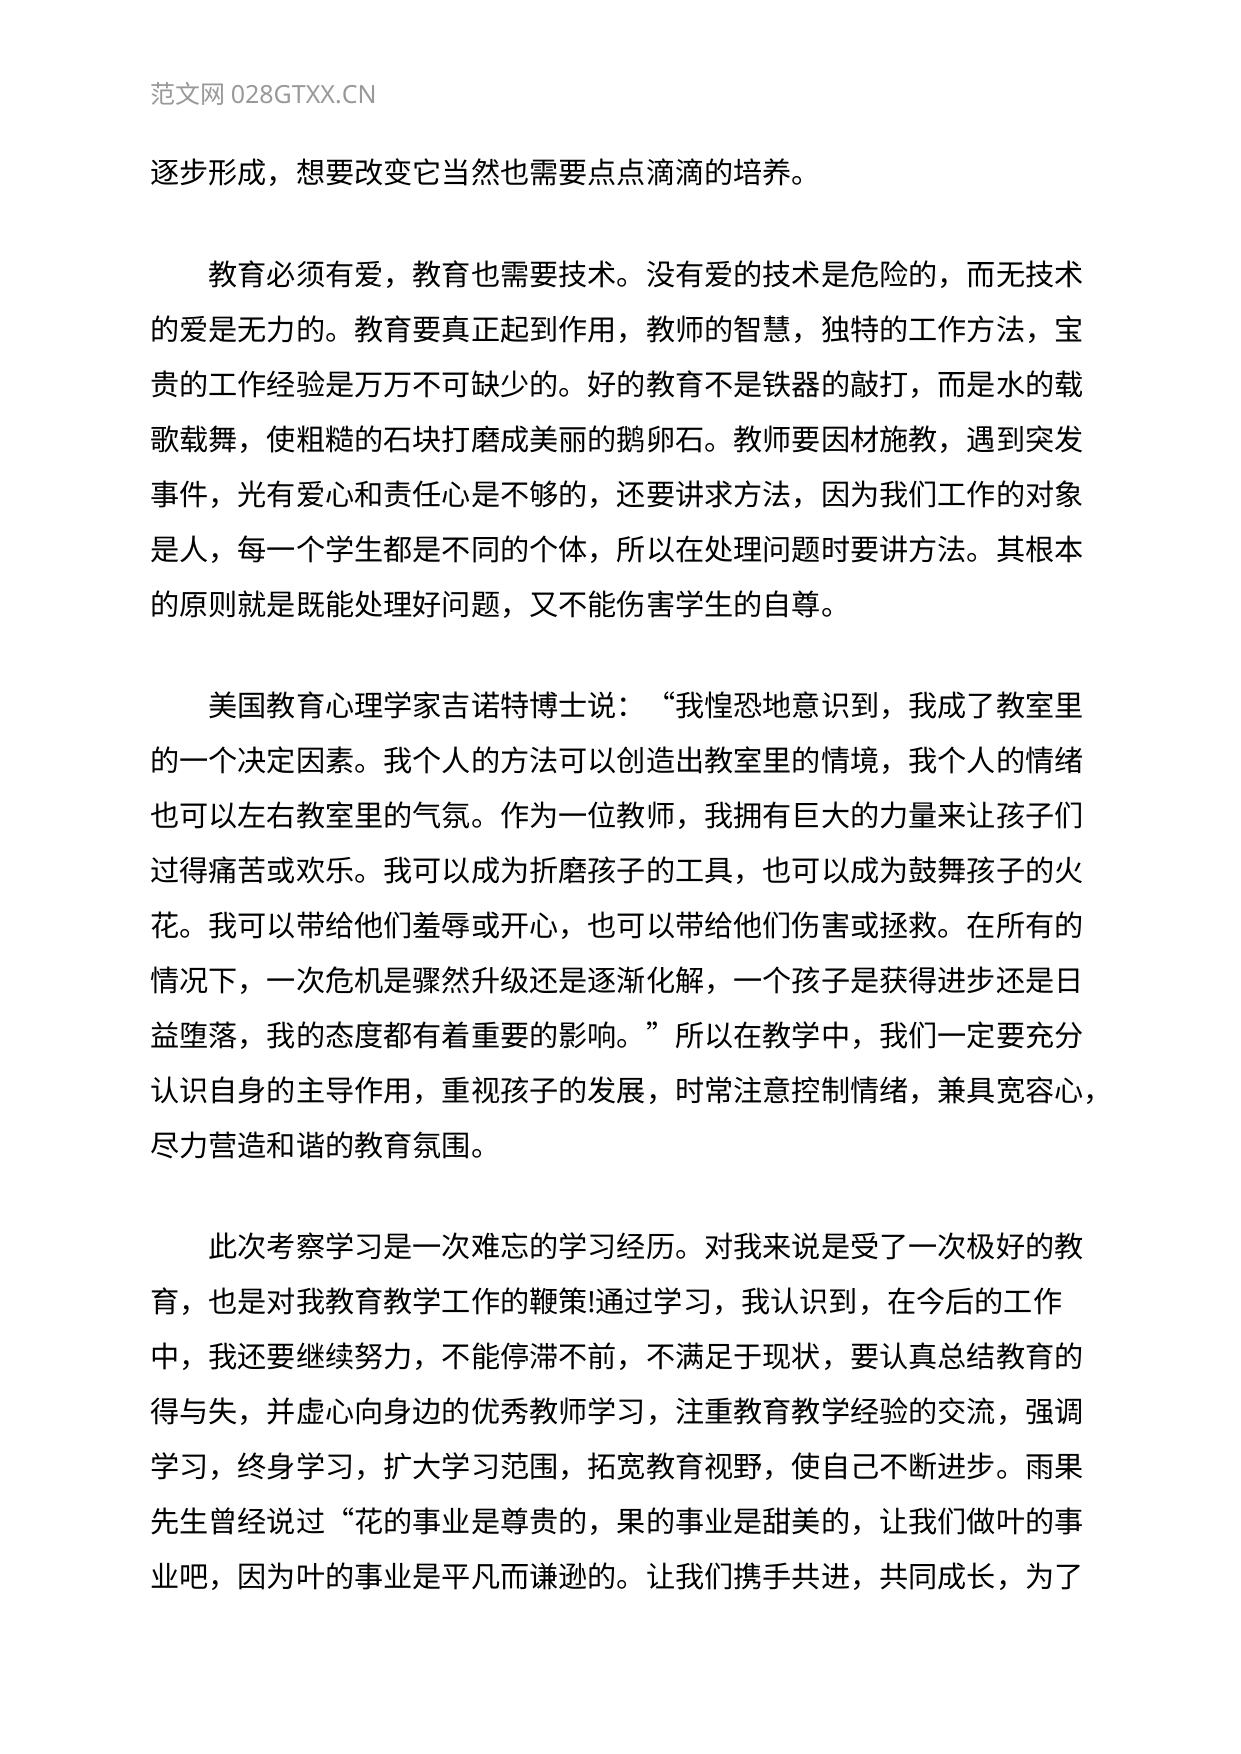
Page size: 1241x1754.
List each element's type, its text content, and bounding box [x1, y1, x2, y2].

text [150, 1224, 1090, 1596]
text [150, 150, 1090, 192]
text 教育必须有爱，教育也需要技术。没有爱的技术是危险的，而无技术的爱是无力的。教育要真正起到作用，教师的智慧，独特的工作方法，宝贵的工作经验是万万不可缺少的。好的教育不是铁器的敲打，而是水的载歌载舞，使粗糙的石块打磨成美丽的鹅卵石。教师要因材施教，遇到突发事件，光有爱心和责任心是不够的，还要讲求方法，因为我们工作的对象是人，每一个学生都是不同的个体，所以在处理问题时要讲方法。其根本的原则就是既能处理好问题，又不能伤害学生的自尊。 [150, 252, 1090, 623]
text 美国教育心理学家吉诺特博士说：“我惶恐地意识到，我成了教室里的一个决定因素。我个人的方法可以创造出教室里的情境，我个人的情绪也可以左右教室里的气氛。作为一位教师，我拥有巨大的力量来让孩子们过得痛苦或欢乐。我可以成为折磨孩子的工具，也可以成为鼓舞孩子的火花。我可以带给他们羞辱或开心，也可以带给他们伤害或拯救。在所有的情况下，一次危机是骤然升级还是逐渐化解，一个孩子是获得进步还是日益堕落，我的态度都有着重要的影响。”所以在教学中，我们一定要充分认识自身的主导作用，重视孩子的发展，时常注意控制情绪，兼具宽容心，尽力营造和谐的教育氛围。 [150, 683, 1090, 1164]
